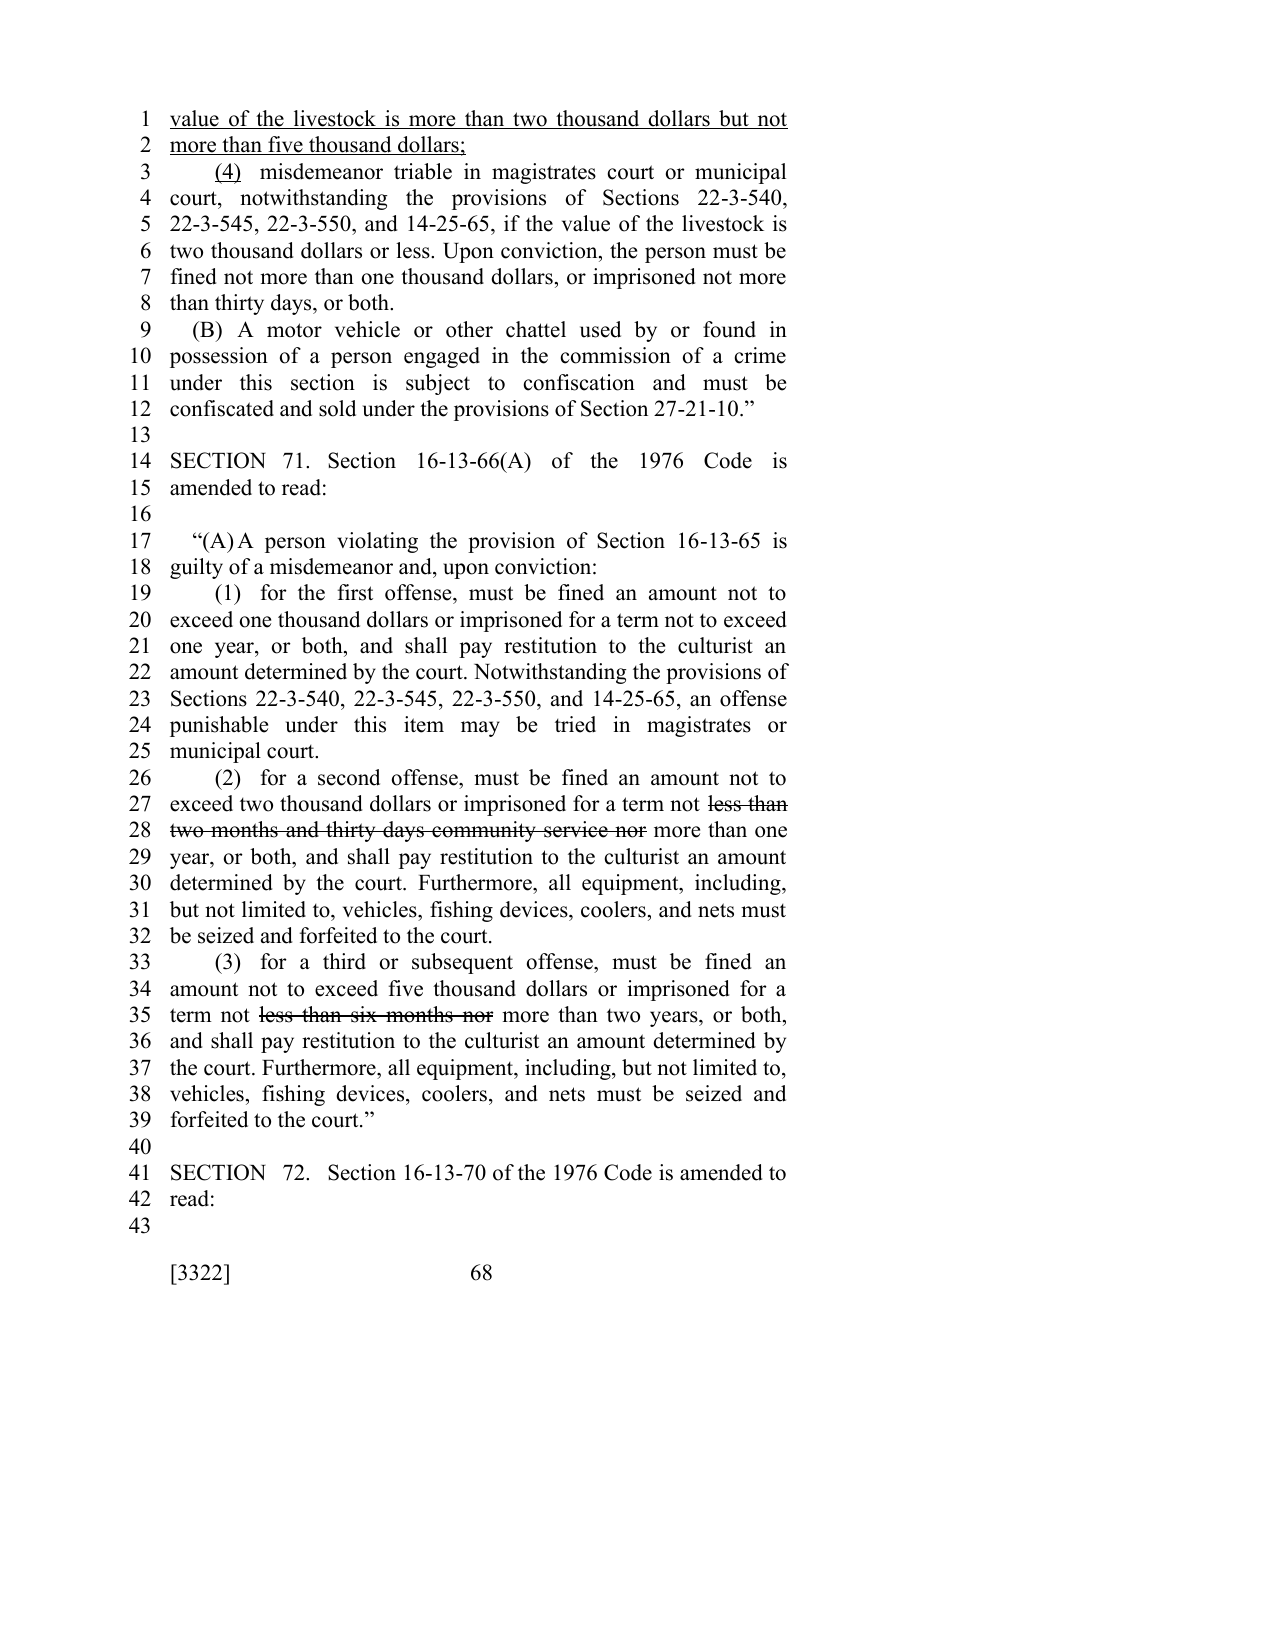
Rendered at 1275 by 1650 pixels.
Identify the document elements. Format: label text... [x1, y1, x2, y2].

text (2) for a second offense, must be fined an amount not to exceed two thousand dollars or imprisoned for a term not less than two months and thirty days community service nor more than one year, or both, and shall pay restitution to the culturist an amount determined by the court. Furthermore, all equipment, including, but not limited to, vehicles, fishing devices, coolers, and nets must be seized and forfeited to the court. [169, 764, 787, 948]
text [169, 129, 787, 158]
text (1) for the first offense, must be fined an amount not to exceed one thousand dollars or imprisoned for a term not to exceed one year, or both, and shall pay restitution to the culturist an amount determined by the court. Notwithstanding the provisions of Sections 22-3-540, 22-3-545, 22-3-550, and 14-25-65, an offense punishable under this item may be tried in magistrates or municipal court. [169, 579, 787, 764]
text (4) misdemeanor triable in magistrates court or municipal court, notwithstanding the provisions of Sections 22-3-540, 22-3-545, 22-3-550, and 14-25-65, if the value of the livestock is two thousand dollars or less. Upon conviction, the person must be fined not more than one thousand dollars, or imprisoned not more than thirty days, or both. [169, 158, 787, 316]
text “(A) A person violating the provision of Section 16-13-65 is guilty of a misdemeanor and, upon conviction: [169, 527, 787, 579]
text (3) for a third or subsequent offense, must be fined an amount not to exceed five thousand dollars or imprisoned for a term not less than six months nor more than two years, or both, and shall pay restitution to the culturist an amount determined by the court. Furthermore, all equipment, including, but not limited to, vehicles, fishing devices, coolers, and nets must be seized and forfeited to the court.” [169, 948, 787, 1133]
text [169, 105, 787, 128]
text (B) A motor vehicle or other chattel used by or found in possession of a person engaged in the commission of a crime under this section is subject to confiscation and must be confiscated and sold under the provisions of Section 27-21-10.” [169, 316, 787, 421]
text SECTION 71. Section 16-13-66(A) of the 1976 Code is amended to read: [169, 448, 787, 500]
text SECTION 72. Section 16-13-70 of the 1976 Code is amended to read: [169, 1159, 787, 1212]
